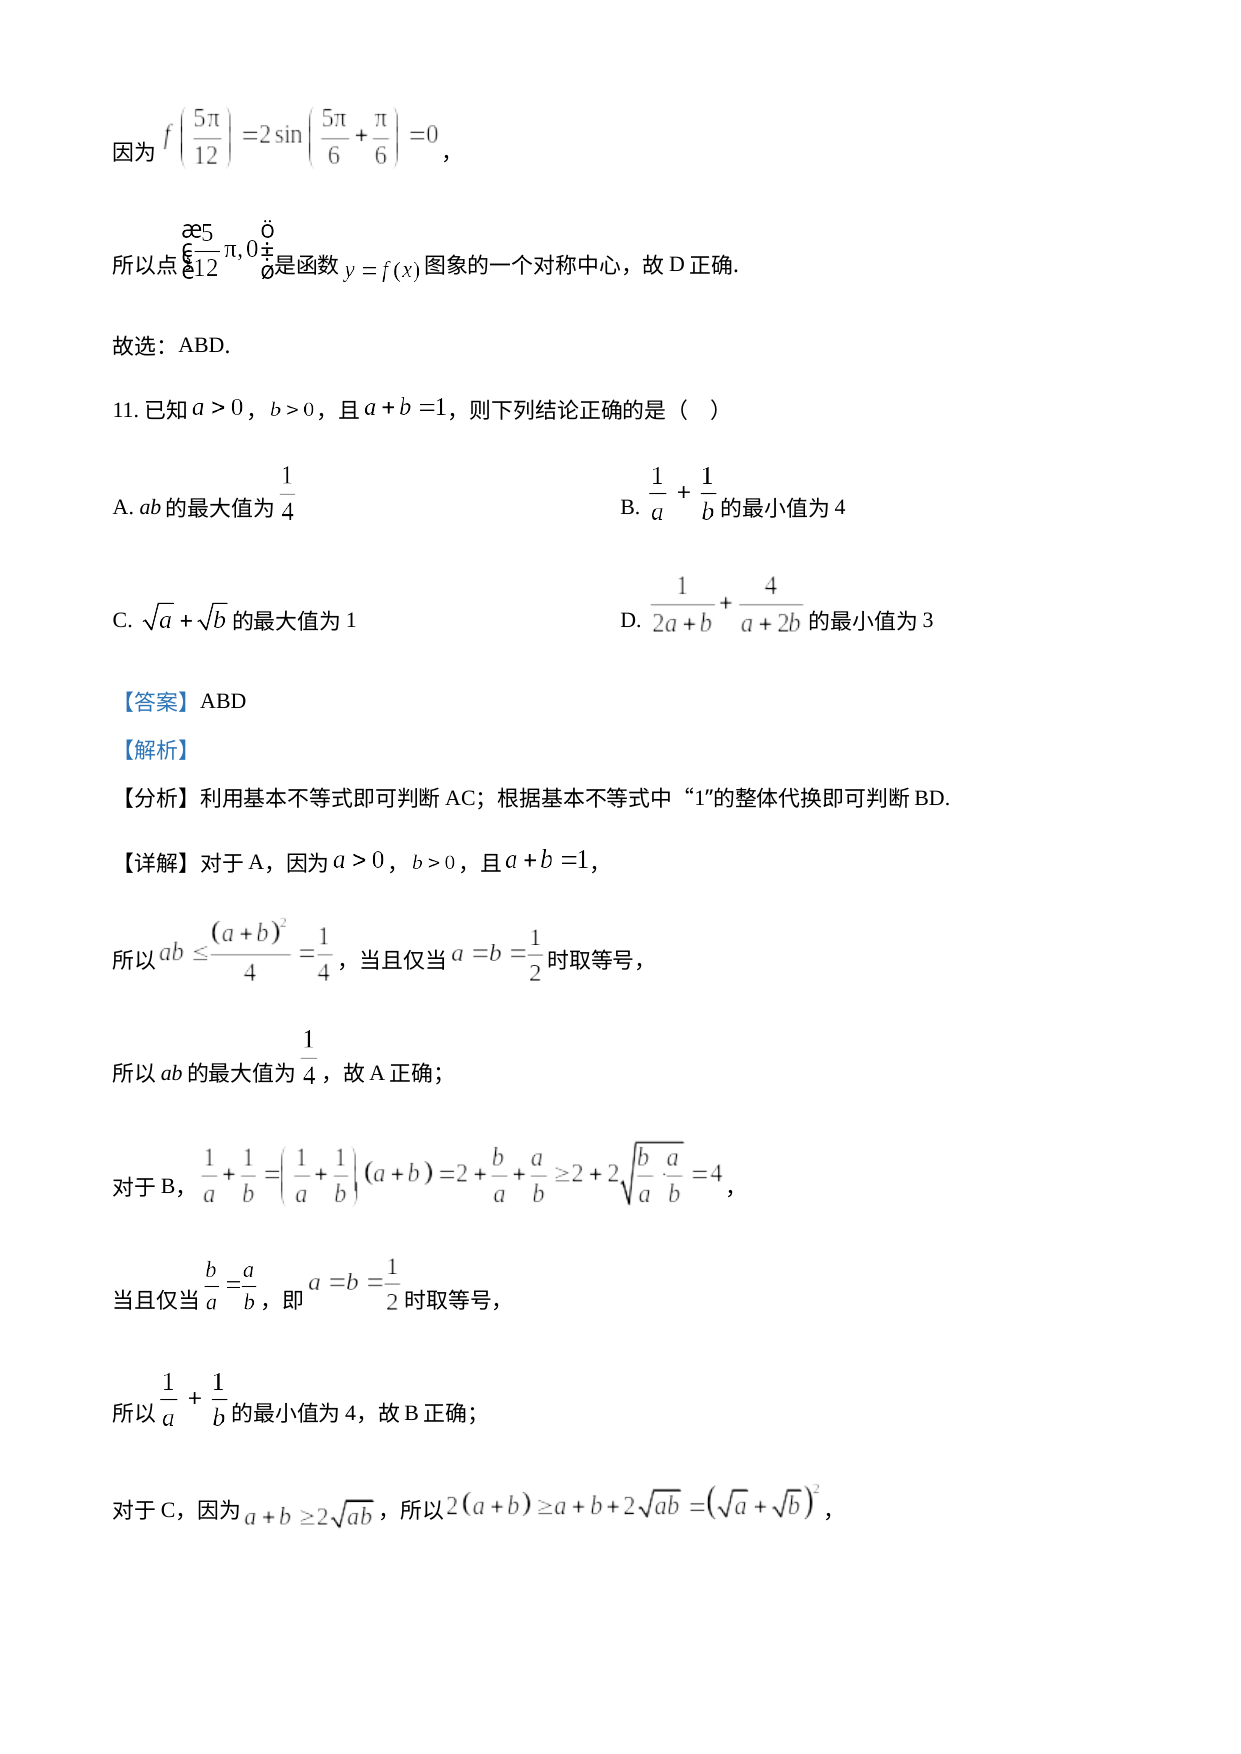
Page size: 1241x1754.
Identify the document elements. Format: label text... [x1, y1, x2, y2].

text 【详解】对于A，因为，，且， [112, 829, 1128, 894]
text 对于B，， [112, 1137, 1128, 1234]
text 【分析】利用基本不等式即可判断AC；根据基本不等式中“1”的整体代换即可判断BD. [112, 781, 1128, 813]
text 所以点是函数图象的一个对称中心，故D正确. [112, 215, 1128, 313]
text 所以，当且仅当时取等号， [112, 910, 1128, 1008]
text 【答案】ABD [112, 684, 1128, 717]
text A. ab的最大值为 B. 的最小值为4 [112, 458, 1128, 555]
text 所以ab的最大值为，故A正确； [112, 1023, 1128, 1121]
text C. 的最大值为1 D. 的最小值为3 [112, 571, 1128, 668]
text 当且仅当，即时取等号， [112, 1250, 1128, 1348]
text 11. 已知，，且，则下列结论正确的是（ ） [112, 377, 1128, 442]
text 【解析】 [112, 733, 1128, 765]
text 所以的最小值为4，故B正确； [112, 1363, 1128, 1461]
text 故选：ABD. [112, 328, 1128, 361]
text 对于C，因为，所以， [112, 1477, 1128, 1542]
text 因为， [112, 102, 1128, 199]
